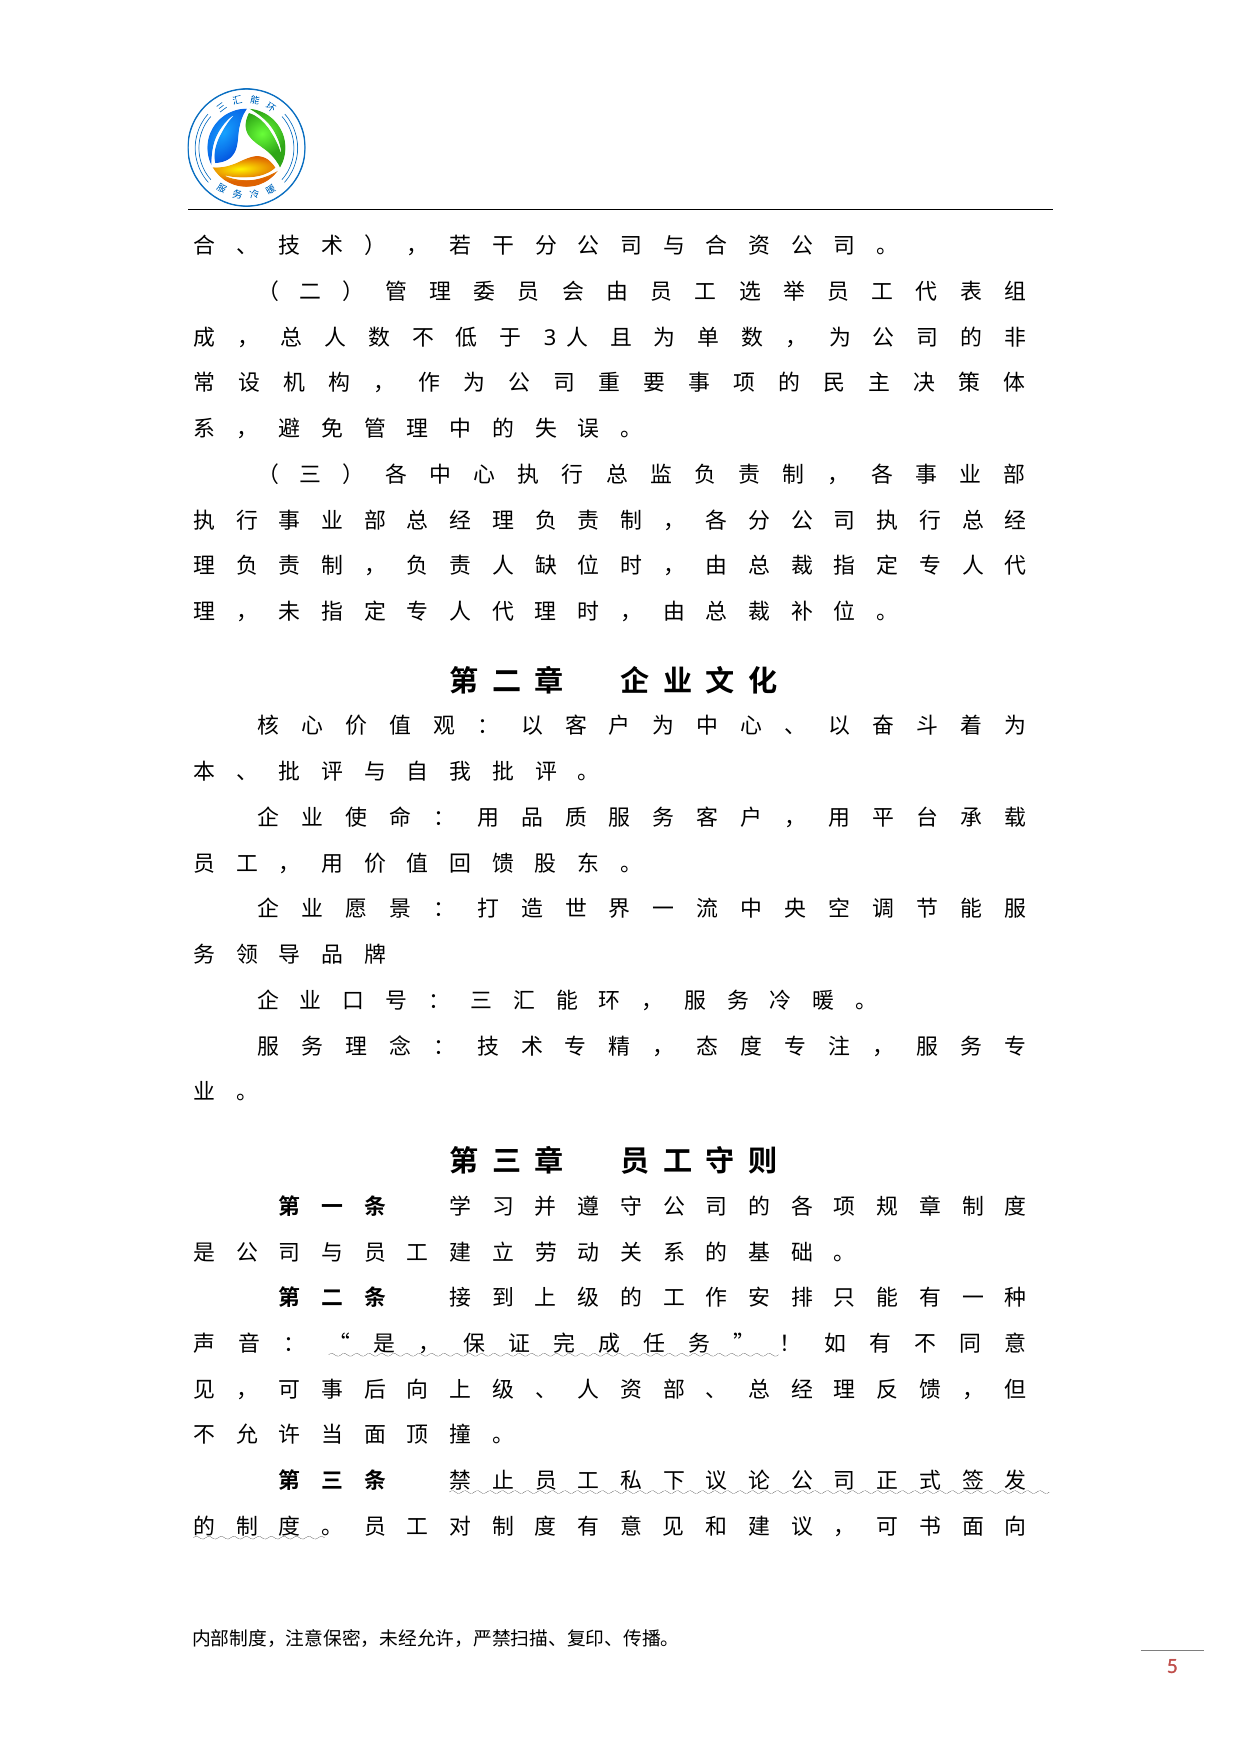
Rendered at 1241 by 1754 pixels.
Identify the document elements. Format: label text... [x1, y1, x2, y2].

list 管理委员会由员工选举员工代表组成，总人数不低于3人且为单数，为公司的非常设机构，作为公司重要事项的民主决策体系，避免管理中的失误。 [193, 267, 1047, 450]
text 企业使命：用品质服务客户，用平台承载员工，用价值回馈股东。 [193, 793, 1047, 884]
text 核心价值观：以客户为中心、以奋斗着为本、批评与自我批评。 [193, 702, 1047, 793]
text 企业愿景：打造世界一流中央空调节能服务领导品牌 [193, 884, 1047, 976]
subtitle 员工守则 [193, 1136, 1047, 1182]
list 股东会为公司最高决策机构，监事会为公司最高监督机构，董事会为公司最高管理机构，董事长代表董事会行使职权，财务中心对董事长负责，总裁为公司总裁为公司最高行政管理人员，下设五个利润中心（销售、运维、节能、工程、商贸）和两个支持中心（综合、技术），若干分公司与合资公司。 [193, 221, 1047, 267]
list 禁止员工私下议论公司正式签发的制度。员工对制度有意见和建议，可书面向人力资源部或总经理反映，公司将安排专人给予处理。 [193, 1456, 1047, 1548]
list 各中心执行总监负责制，各事业部执行事业部总经理负责制，各分公司执行总经理负责制，负责人缺位时，由总裁指定专人代理，未指定专人代理时，由总裁补位。 [193, 450, 1047, 633]
picture [187, 88, 306, 207]
text 服务理念：技术专精，态度专注，服务专业。 [193, 1022, 1047, 1113]
list 接到上级的工作安排只能有一种声音：“是，保证完成任务”！如有不同意见，可事后向上级、人资部、总经理反馈，但不允许当面顶撞。 [193, 1273, 1047, 1456]
text 企业口号：三汇能环，服务冷暖。 [193, 976, 1047, 1022]
subtitle 企业文化 [193, 656, 1047, 702]
list 学习并遵守公司的各项规章制度是公司与员工建立劳动关系的基础。 [193, 1182, 1047, 1273]
